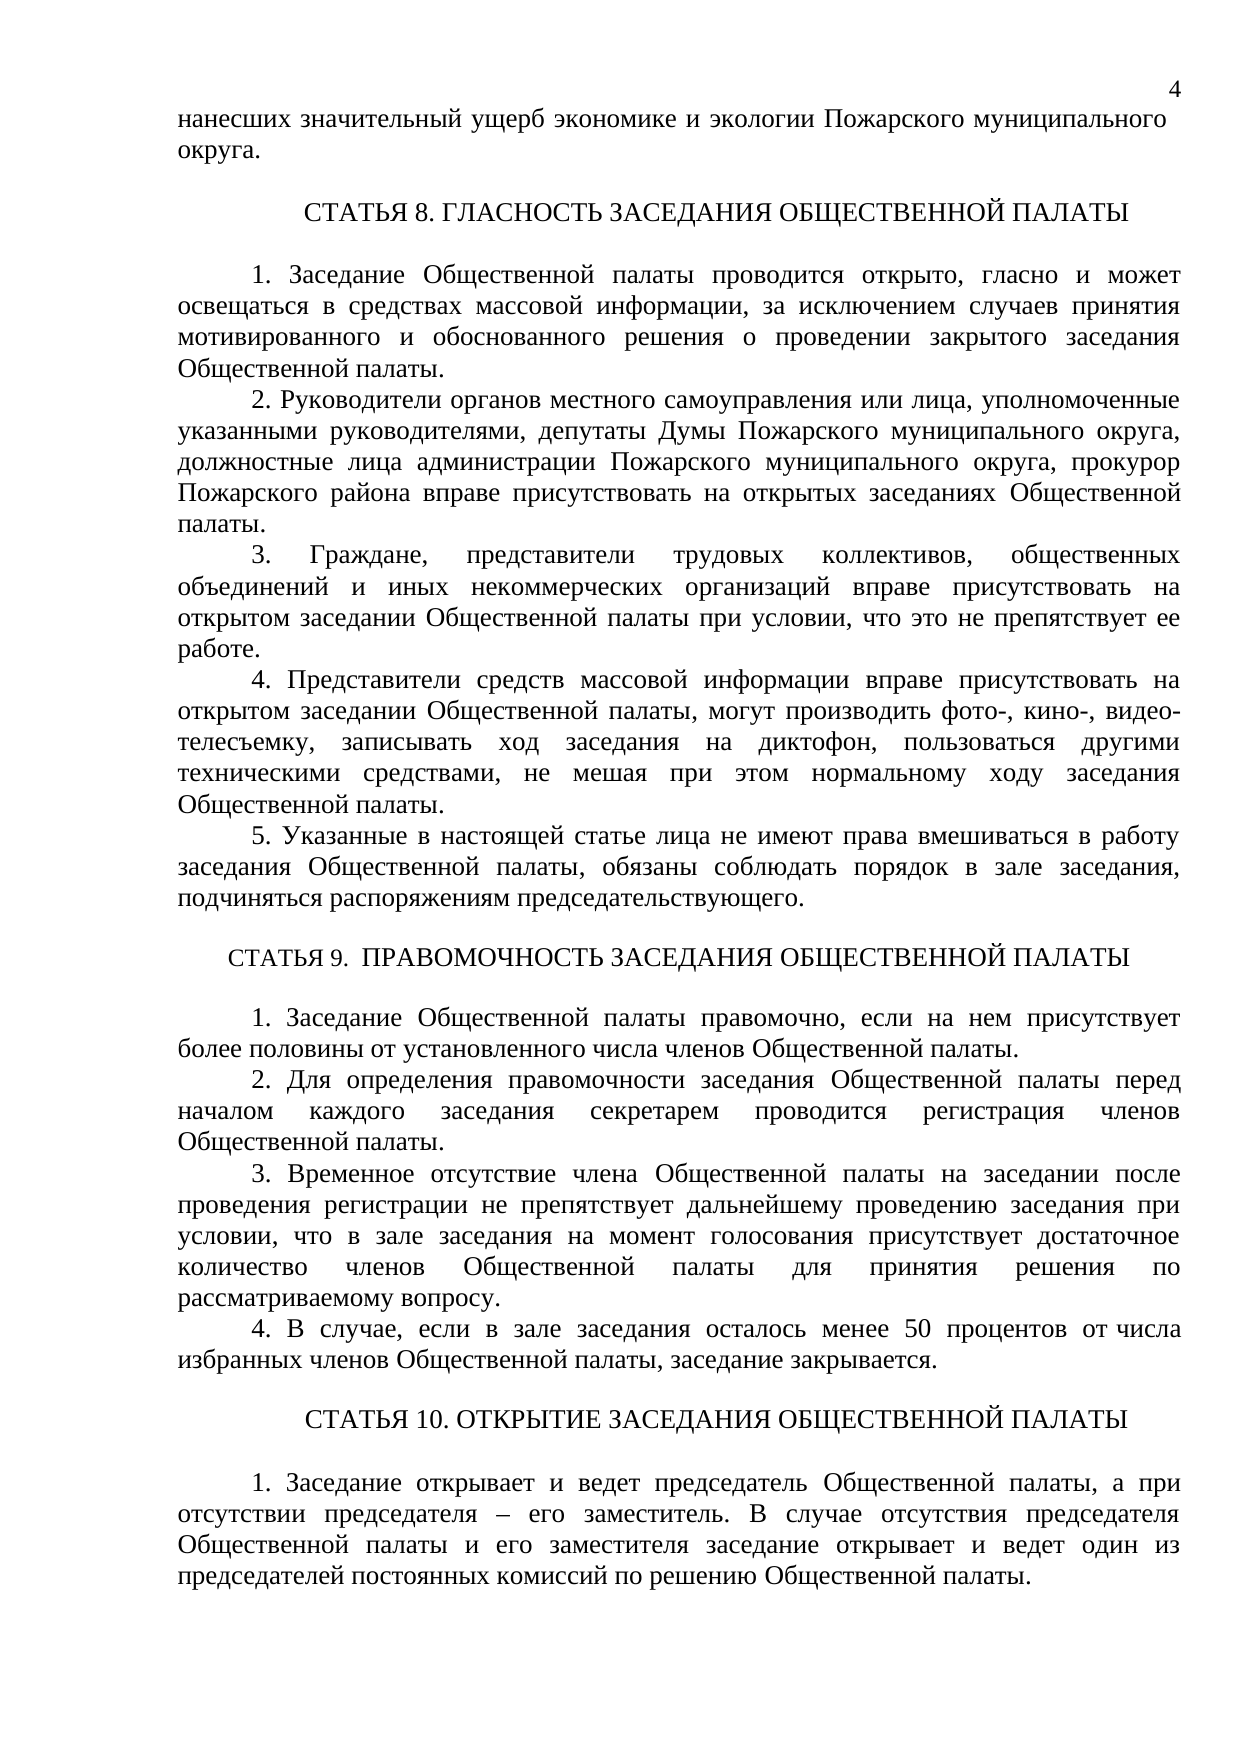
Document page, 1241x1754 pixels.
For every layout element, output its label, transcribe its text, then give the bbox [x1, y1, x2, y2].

text 3. Граждане, представители трудовых коллективов, общественных объединений и иных некоммерческих организаций вправе присутствовать на открытом заседании Общественной палаты при условии, что это не препятствует ее работе. [177, 538, 1181, 663]
text 4. В случае, если в зале заседания осталось менее 50 процентов от числа избранных членов Общественной палаты, заседание закрывается. [177, 1312, 1181, 1375]
text Статья 10. Открытие заседания общественной палаты [177, 1403, 1181, 1434]
text 4. Представители средств массовой информации вправе присутствовать на открытом заседании Общественной палаты, могут производить фото-, кино-, видео- телесъемку, записывать ход заседания на диктофон, пользоваться другими техническими средствами, не мешая при этом нормальному ходу заседания Общественной палаты. [177, 663, 1181, 819]
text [177, 102, 1181, 165]
text 1. Заседание Общественной палаты правомочно, если на нем присутствует более половины от установленного числа членов Общественной палаты. [177, 1001, 1181, 1063]
text СТАТЬЯ 9. ПРАВОМОЧНОСТЬ ЗАСЕДАНИЯ ОБЩЕСТВЕННОЙ ПАЛАТЫ [177, 941, 1181, 972]
text 1. Заседание Общественной палаты проводится открыто, гласно и может освещаться в средствах массовой информации, за исключением случаев принятия мотивированного и обоснованного решения о проведении закрытого заседания Общественной палаты. [177, 258, 1181, 383]
text 2. Для определения правомочности заседания Общественной палаты перед началом каждого заседания секретарем проводится регистрация членов Общественной палаты. [177, 1063, 1181, 1157]
text Статья 8. Гласность заседания общественной палаты [177, 196, 1181, 227]
text 1. Заседание открывает и ведет председатель Общественной палаты, а при отсутствии председателя – его заместитель. В случае отсутствия председателя Общественной палаты и его заместителя заседание открывает и ведет один из председателей постоянных комиссий по решению Общественной палаты. [177, 1466, 1181, 1590]
text 5. Указанные в настоящей статье лица не имеют права вмешиваться в работу заседания Общественной палаты, обязаны соблюдать порядок в зале заседания, подчиняться распоряжениям председательствующего. [177, 819, 1181, 912]
text 3. Временное отсутствие члена Общественной палаты на заседании после проведения регистрации не препятствует дальнейшему проведению заседания при условии, что в зале заседания на момент голосования присутствует достаточное количество членов Общественной палаты для принятия решения по рассматриваемому вопросу. [177, 1157, 1181, 1312]
text 2. Руководители органов местного самоуправления или лица, уполномоченные указанными руководителями, депутаты Думы Пожарского муниципального округа, должностные лица администрации Пожарского муниципального округа, прокурор Пожарского района вправе присутствовать на открытых заседаниях Общественной палаты. [177, 383, 1181, 538]
